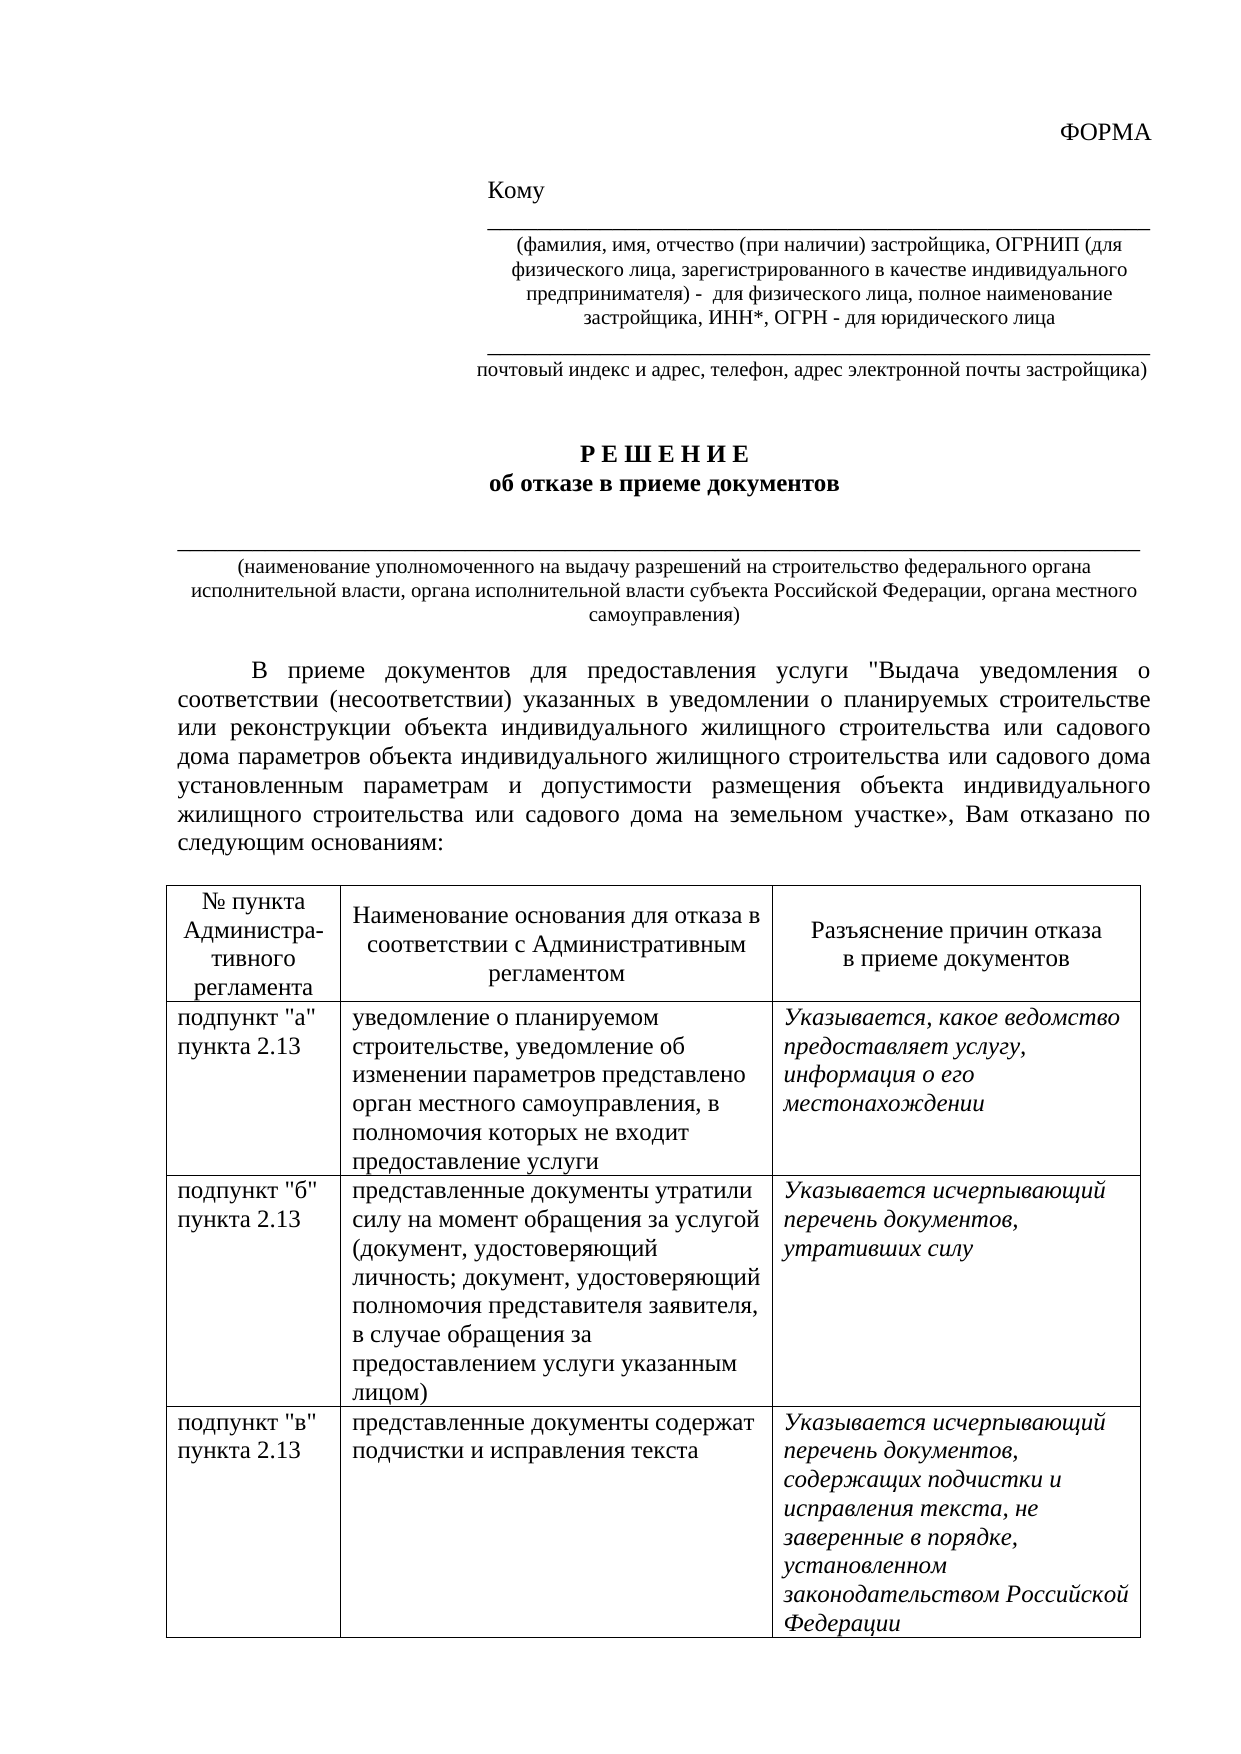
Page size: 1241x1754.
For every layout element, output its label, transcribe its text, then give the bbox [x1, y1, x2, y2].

text (наименование уполномоченного на выдачу разрешений на строительство федерального органа исполнительной власти, органа исполнительной власти субъекта Российской Федерации, органа местного самоуправления) [177, 554, 1152, 626]
text _____________________________________________________ [487, 329, 1152, 357]
text Кому _____________________________________________________ [487, 175, 1152, 232]
table_header № пункта Администра-тивного регламента [167, 886, 340, 1001]
table_cell Указывается исчерпывающий перечень документов, содержащих подчистки и исправления текста, не заверенные в порядке, установленном законодательством Российской Федерации [773, 1407, 1140, 1637]
table_cell представленные документы утратили силу на момент обращения за услугой (документ, удостоверяющий личность; документ, удостоверяющий полномочия представителя заявителя, в случае обращения за предоставлением услуги указанным лицом) [341, 1176, 772, 1406]
table_cell подпункт "в" пункта 2.13 [167, 1407, 340, 1637]
table_cell уведомление о планируемом строительстве, уведомление об изменении параметров представлено орган местного самоуправления, в полномочия которых не входит предоставление услуги [341, 1002, 772, 1174]
text Р Е Ш Е Н И Е [177, 439, 1152, 468]
text почтовый индекс и адрес, телефон, адрес электронной почты застройщика) [472, 357, 1152, 381]
text _____________________________________________________________________________ [177, 525, 1152, 554]
table_cell Указывается, какое ведомство предоставляет услугу, информация о его местонахождении [773, 1002, 1140, 1174]
text (фамилия, имя, отчество (при наличии) застройщика, ОГРНИП (для физического лица, зарегистрированного в качестве индивидуального предпринимателя) - для физического лица, полное наименование застройщика, ИНН*, ОГРН - для юридического лица [487, 232, 1152, 329]
table_header Разъяснение причин отказа в приеме документов [773, 886, 1140, 1001]
table_cell подпункт "б" пункта 2.13 [167, 1176, 340, 1406]
table_cell Указывается исчерпывающий перечень документов, утративших силу [773, 1176, 1140, 1406]
table_cell подпункт "а" пункта 2.13 [167, 1002, 340, 1174]
table_header Наименование основания для отказа в соответствии с Административным регламентом [341, 886, 772, 1001]
text ФОРМА [545, 117, 1152, 146]
text об отказе в приеме документов [177, 468, 1152, 496]
table_cell представленные документы содержат подчистки и исправления текста [341, 1407, 772, 1637]
text В приеме документов для предоставления услуги "Выдача уведомления о соответствии (несоответствии) указанных в уведомлении о планируемых строительстве или реконструкции объекта индивидуального жилищного строительства или садового дома параметров объекта индивидуального жилищного строительства или садового дома установленным параметрам и допустимости размещения объекта индивидуального жилищного строительства или садового дома на земельном участке», Вам отказано по следующим основаниям: [177, 655, 1152, 856]
